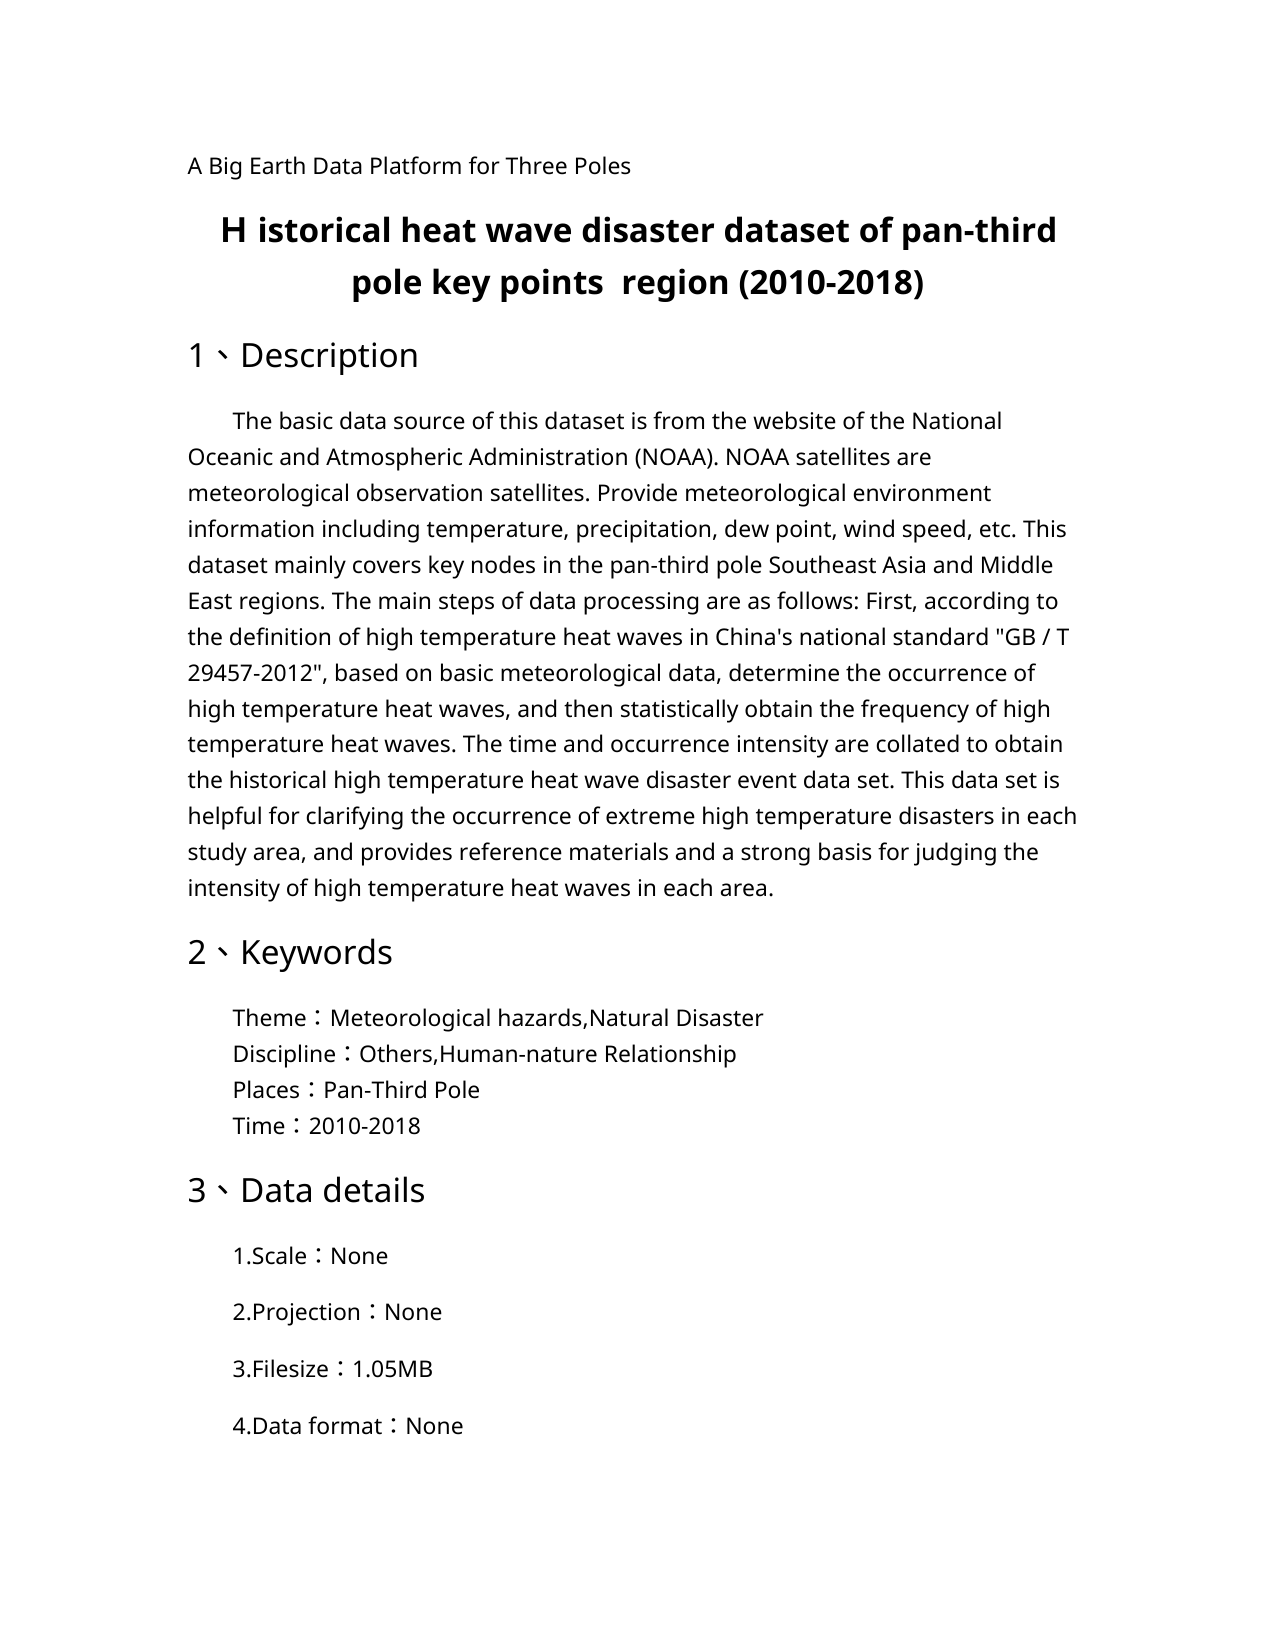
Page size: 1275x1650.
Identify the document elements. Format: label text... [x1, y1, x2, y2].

text The basic data source of this dataset is from the website of the National Oceanic and Atmospheric Administration (NOAA). NOAA satellites are meteorological observation satellites. Provide meteorological environment information including temperature, precipitation, dew point, wind speed, etc. This dataset mainly covers key nodes in the pan-third pole Southeast Asia and Middle East regions. The main steps of data processing are as follows: First, according to the definition of high temperature heat waves in China's national standard "GB / T 29457-2012", based on basic meteorological data, determine the occurrence of high temperature heat waves, and then statistically obtain the frequency of high temperature heat waves. The time and occurrence intensity are collated to obtain the historical high temperature heat wave disaster event data set. This data set is helpful for clarifying the occurrence of extreme high temperature disasters in each study area, and provides reference materials and a strong basis for judging the intensity of high temperature heat waves in each area. [187, 405, 1087, 903]
text 3、Data details [187, 1167, 1087, 1212]
text Ｈistorical heat wave disaster dataset of pan-third pole key points region (2010-2018) [187, 207, 1087, 304]
text 2.Projection：None [232, 1296, 1087, 1328]
text 2、Keywords [187, 929, 1087, 974]
text 1.Scale：None [232, 1239, 1087, 1271]
text 3.Filesize：1.05MB [232, 1353, 1087, 1384]
text Theme：Meteorological hazards,Natural Disaster Discipline：Others,Human-nature Relationship Places：Pan-Third Pole Time：2010-2018 [232, 1002, 1087, 1141]
text 1、Description [187, 332, 1087, 377]
text A Big Earth Data Platform for Three Poles [187, 150, 1087, 181]
text 4.Data format：None [232, 1410, 1087, 1441]
